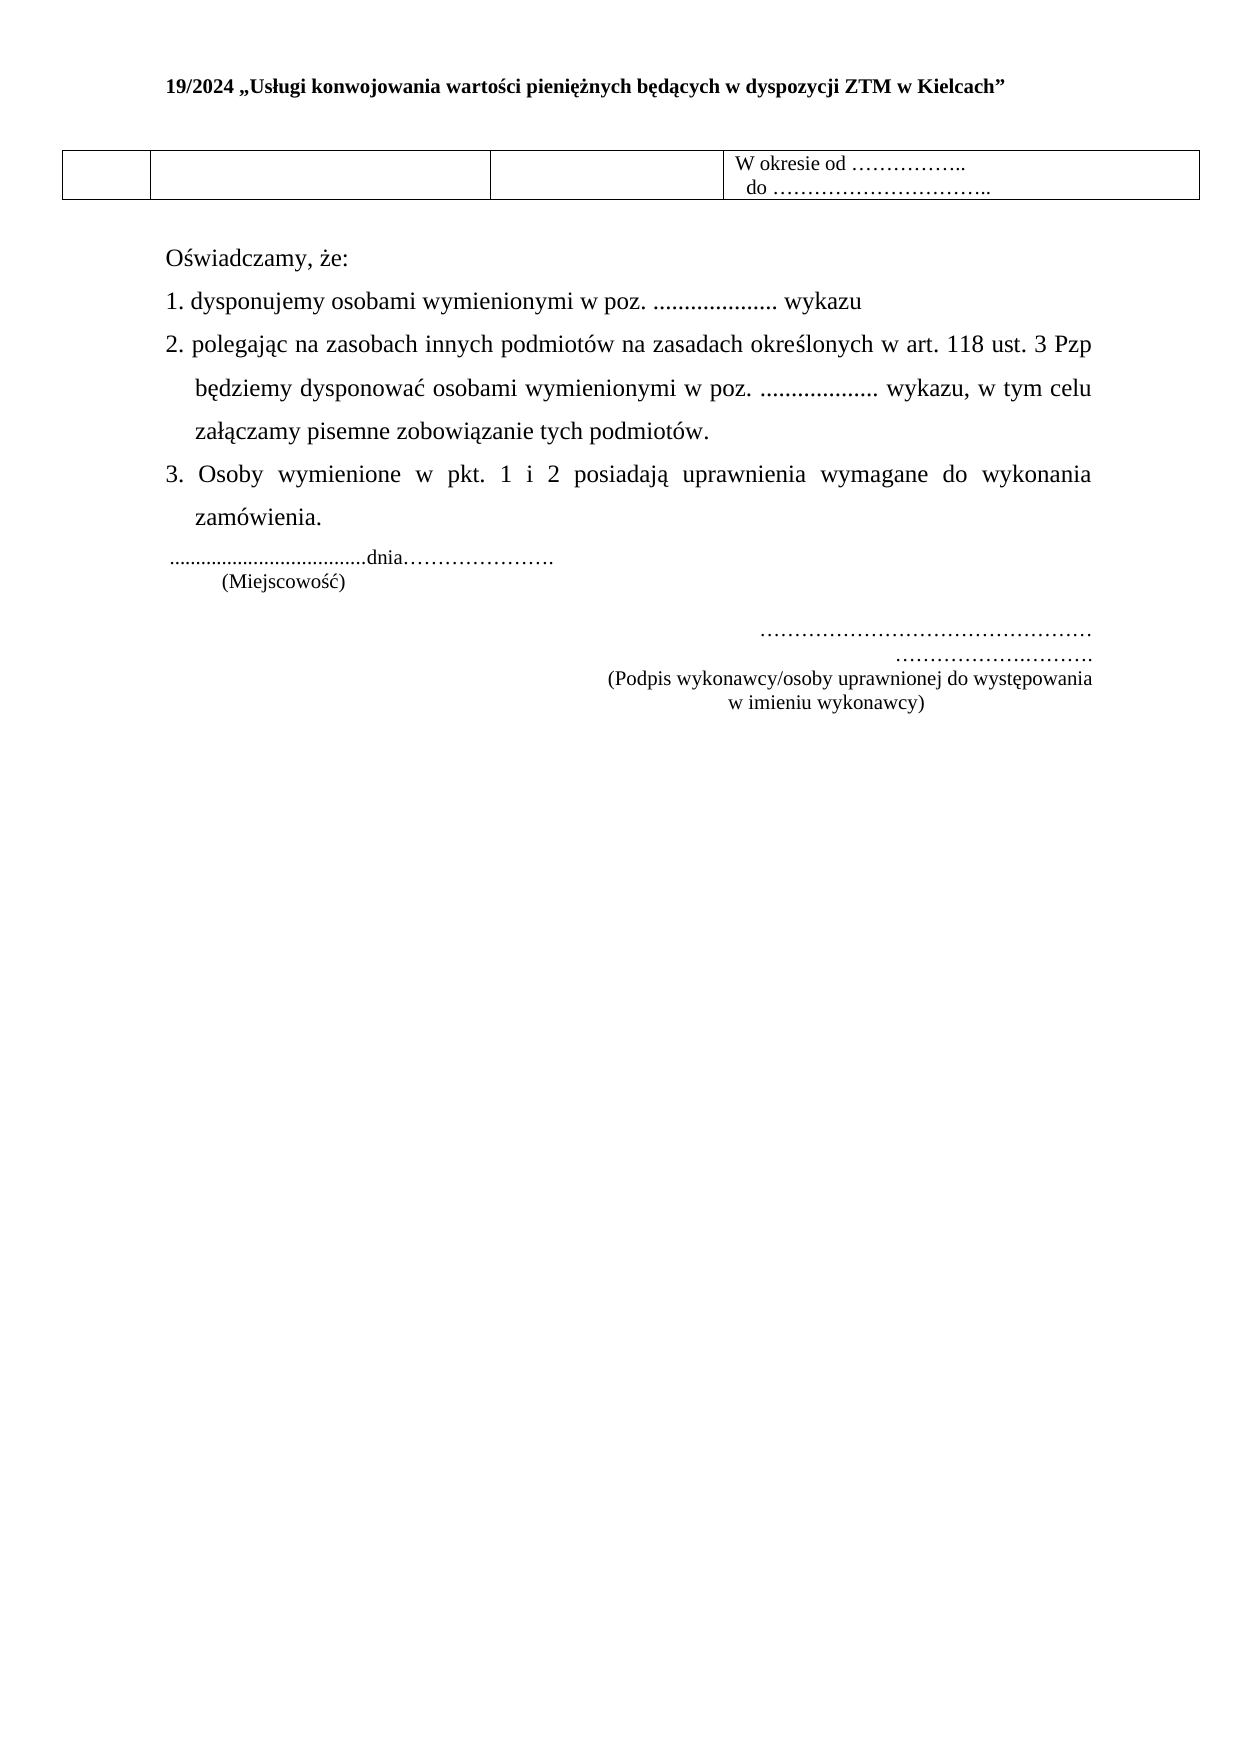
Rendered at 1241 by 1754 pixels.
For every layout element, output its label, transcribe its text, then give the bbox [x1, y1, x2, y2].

text 2. polegając na zasobach innych podmiotów na zasadach określonych w art. 118 ust. 3 Pzp będziemy dysponować osobami wymienionymi w poz. ................... wykazu, w tym celu załączamy pisemne zobowiązanie tych podmiotów. [165, 329, 1092, 444]
text dnia…………………. [169, 545, 1092, 569]
text 1. dysponujemy osobami wymienionymi w poz. .................... wykazu [165, 286, 1092, 315]
table_cell [491, 151, 723, 199]
text w imieniu wykonawcy) [165, 689, 1092, 714]
text Oświadczamy, że: [165, 243, 1092, 272]
text (Podpis wykonawcy/osoby uprawnionej do występowania [169, 666, 1092, 689]
table_cell [151, 151, 490, 199]
text 3. Osoby wymienione w pkt. 1 i 2 posiadają uprawnienia wymagane do wykonania zamówienia. [165, 459, 1092, 531]
text (Miejscowość) [169, 569, 1092, 593]
table_cell 4 [63, 151, 150, 199]
text ………………………………………………………….………. [169, 617, 1092, 666]
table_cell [724, 151, 1199, 199]
